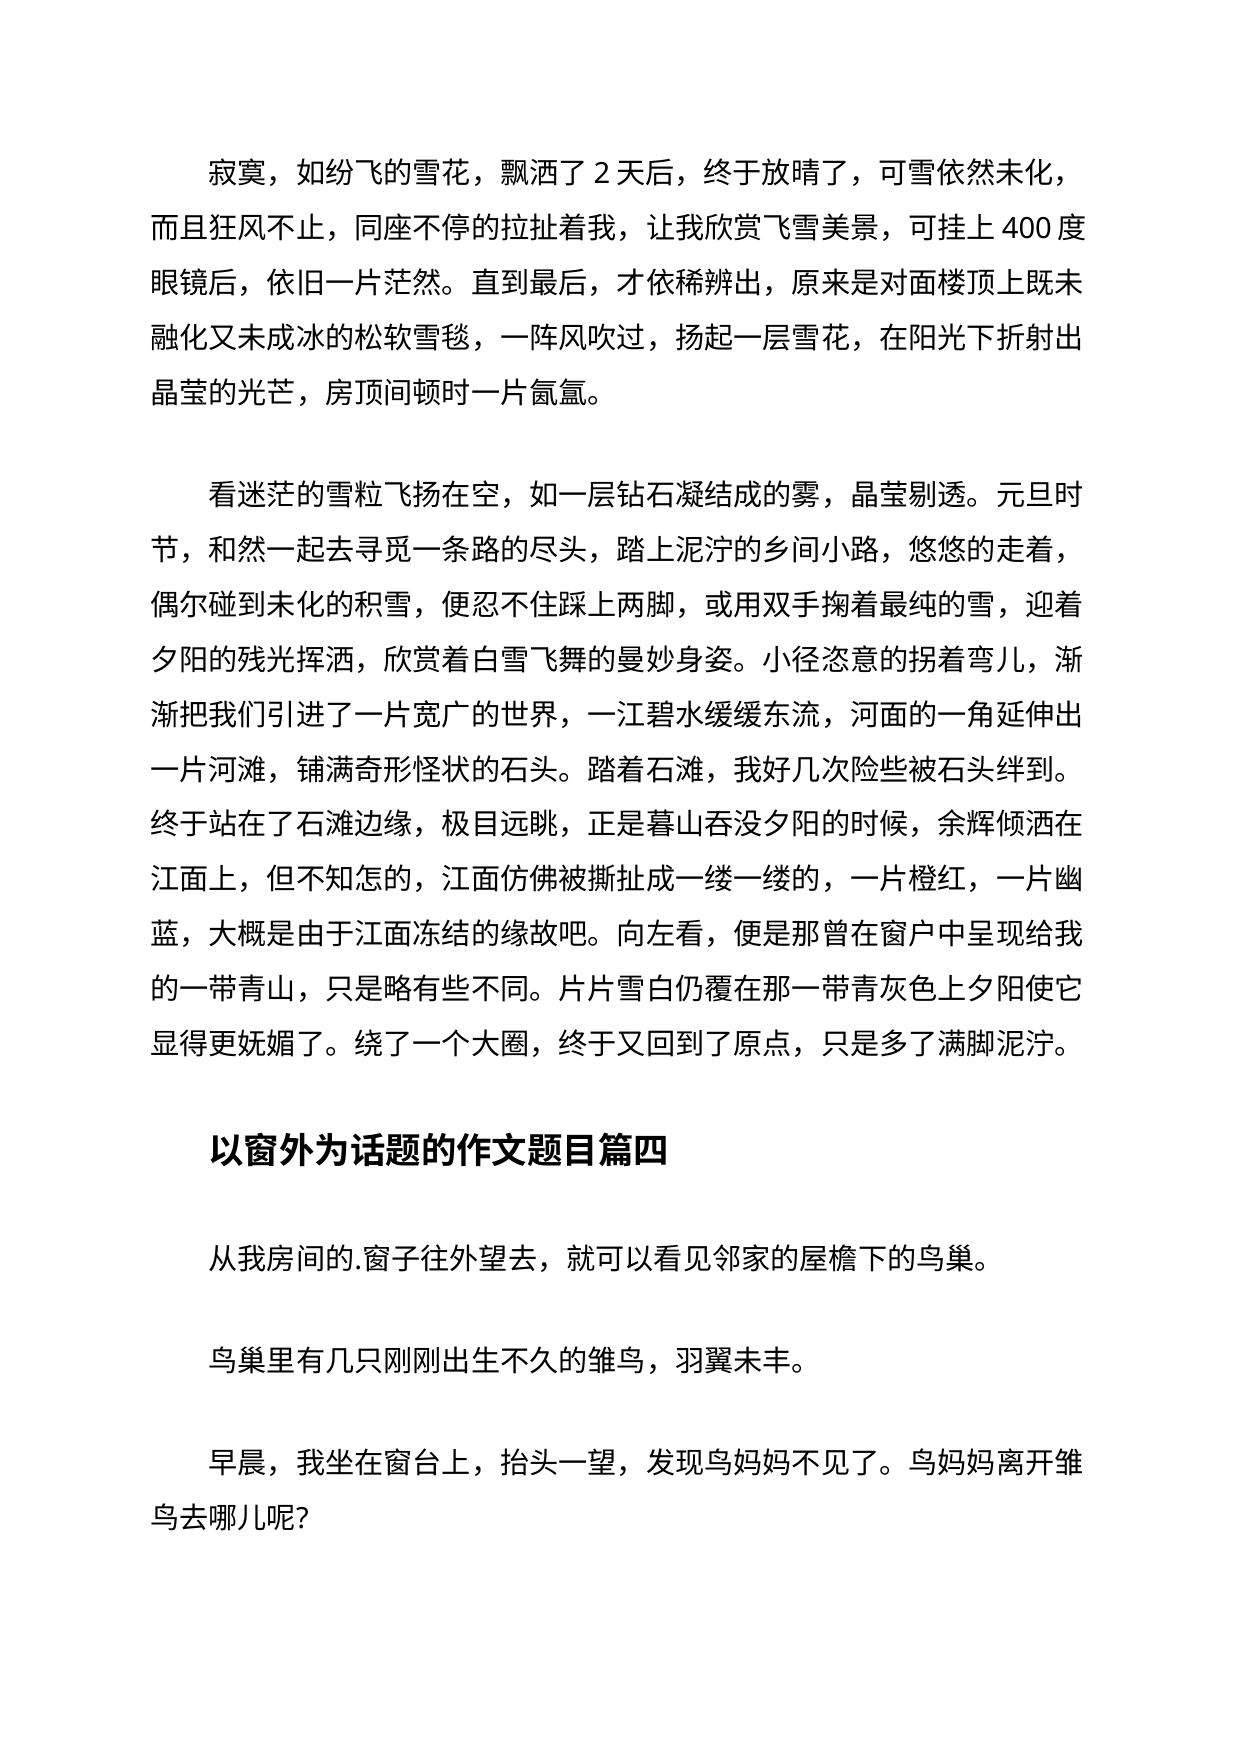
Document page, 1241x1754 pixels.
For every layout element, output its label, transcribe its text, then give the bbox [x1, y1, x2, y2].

text 寂寞，如纷飞的雪花，飘洒了2天后，终于放晴了，可雪依然未化，而且狂风不止，同座不停的拉扯着我，让我欣赏飞雪美景，可挂上400度眼镜后，依旧一片茫然。直到最后，才依稀辨出，原来是对面楼顶上既未融化又未成冰的松软雪毯，一阵风吹过，扬起一层雪花，在阳光下折射出晶莹的光芒，房顶间顿时一片氤氲。 [150, 150, 1090, 412]
text 早晨，我坐在窗台上，抬头一望，发现鸟妈妈不见了。鸟妈妈离开雏鸟去哪儿呢? [150, 1439, 1090, 1537]
text 以窗外为话题的作文题目篇四 [150, 1122, 1090, 1173]
text 从我房间的.窗子往外望去，就可以看见邻家的屋檐下的鸟巢。 [150, 1236, 1090, 1278]
text 看迷茫的雪粒飞扬在空，如一层钻石凝结成的雾，晶莹剔透。元旦时节，和然一起去寻觅一条路的尽头，踏上泥泞的乡间小路，悠悠的走着，偶尔碰到未化的积雪，便忍不住踩上两脚，或用双手掬着最纯的雪，迎着夕阳的残光挥洒，欣赏着白雪飞舞的曼妙身姿。小径恣意的拐着弯儿，渐渐把我们引进了一片宽广的世界，一江碧水缓缓东流，河面的一角延伸出一片河滩，铺满奇形怪状的石头。踏着石滩，我好几次险些被石头绊到。终于站在了石滩边缘，极目远眺，正是暮山吞没夕阳的时候，余辉倾洒在江面上，但不知怎的，江面仿佛被撕扯成一缕一缕的，一片橙红，一片幽蓝，大概是由于江面冻结的缘故吧。向左看，便是那曾在窗户中呈现给我的一带青山，只是略有些不同。片片雪白仍覆在那一带青灰色上夕阳使它显得更妩媚了。绕了一个大圈，终于又回到了原点，只是多了满脚泥泞。 [150, 472, 1090, 1063]
text 鸟巢里有几只刚刚出生不久的雏鸟，羽翼未丰。 [150, 1338, 1090, 1380]
